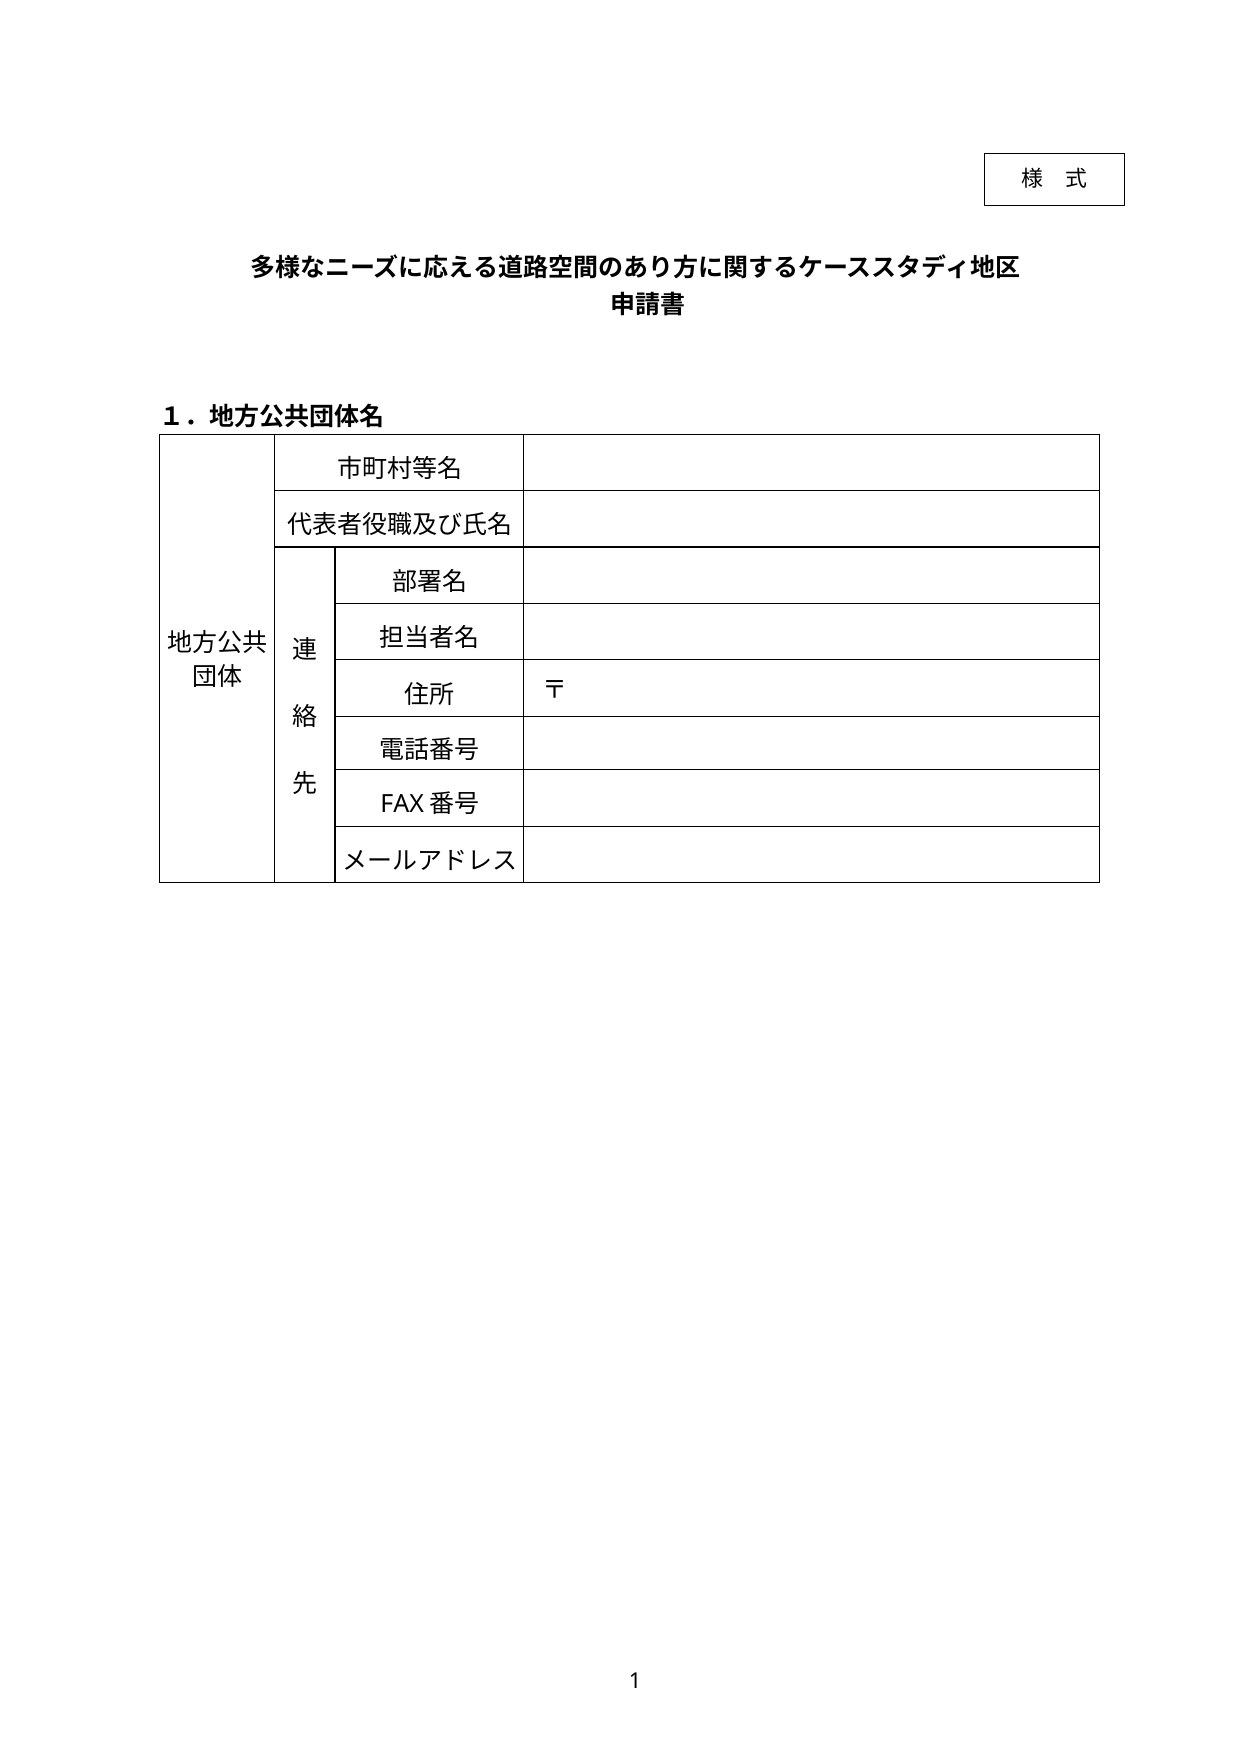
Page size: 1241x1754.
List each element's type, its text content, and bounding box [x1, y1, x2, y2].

table_cell 代表者役職及び氏名 [275, 491, 523, 546]
table_header 地方公共団体 [160, 435, 274, 882]
table_cell 住所 [336, 660, 523, 716]
table_cell FAX番号 [336, 770, 523, 826]
table_cell [524, 604, 1099, 659]
table_cell 担当者名 [336, 604, 523, 659]
table_header 市町村等名 [275, 435, 523, 490]
table_cell [524, 491, 1099, 546]
table_cell 〒 [524, 660, 1099, 716]
table_cell 部署名 [336, 548, 523, 603]
table_header [524, 435, 1099, 490]
text 多様なニーズに応える道路空間のあり方に関するケーススタディ地区 [159, 250, 1110, 283]
table_cell メールアドレス [336, 827, 523, 882]
table_cell [524, 827, 1099, 882]
table_cell [524, 770, 1099, 826]
table_cell 電話番号 [336, 725, 523, 769]
table_cell [524, 548, 1099, 603]
table_cell [336, 717, 523, 725]
table_cell [524, 717, 1099, 769]
text 申請書 [159, 283, 1110, 321]
text １．地方公共団体名 [159, 396, 1110, 433]
table_cell 連 絡 先 [275, 548, 334, 882]
